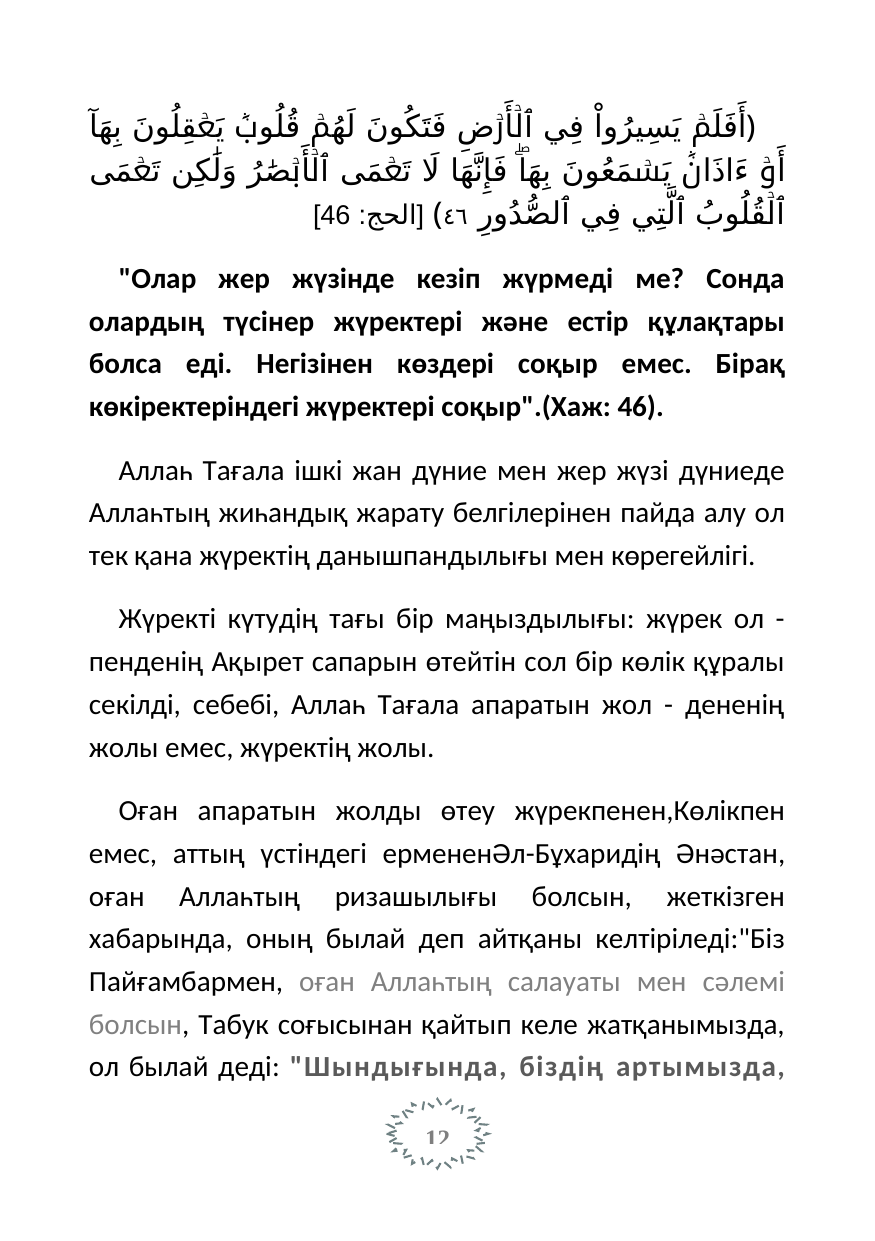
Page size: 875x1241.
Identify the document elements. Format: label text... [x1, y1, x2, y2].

text Аллаһ Тағала ішкі жан дүние мен жер жүзі дүниеде Аллаһтың жиһандық жарату белгілерінен пайда алу ол тек қана жүректің данышпандылығы мен көрегейлігі. [89, 452, 785, 573]
text Жүректі күтудің тағы бір маңыздылығы: жүрек ол - пенденің Ақырет сапарын өтейтін сол бір көлік құралы секілді, себебі, Аллаһ Тағала апаратын жол - дененің жолы емес, жүректің жолы. [89, 601, 785, 764]
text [89, 792, 785, 1084]
text "Олар жер жүзінде кезіп жүрмеді ме? Сонда олардың түсінер жүректері және естір құлақтары болса еді. Негізінен көздері соқыр емес. Бірақ көкіректеріндегі жүректері соқыр".(Хаж: 46). [89, 260, 785, 424]
text ﴿أَفَلَمۡ يَسِيرُواْ فِي ٱلۡأَرۡضِ فَتَكُونَ لَهُمۡ قُلُوبٞ يَعۡقِلُونَ بِهَآ أَوۡ ءَاذَانٞ يَسۡمَعُونَ بِهَاۖ فَإِنَّهَا لَا تَعۡمَى ٱلۡأَبۡصَٰرُ وَلَٰكِن تَعۡمَى ٱلۡقُلُوبُ ٱلَّتِي فِي ٱلصُّدُورِ ٤٦﴾ [الحج: 46] [89, 188, 785, 232]
